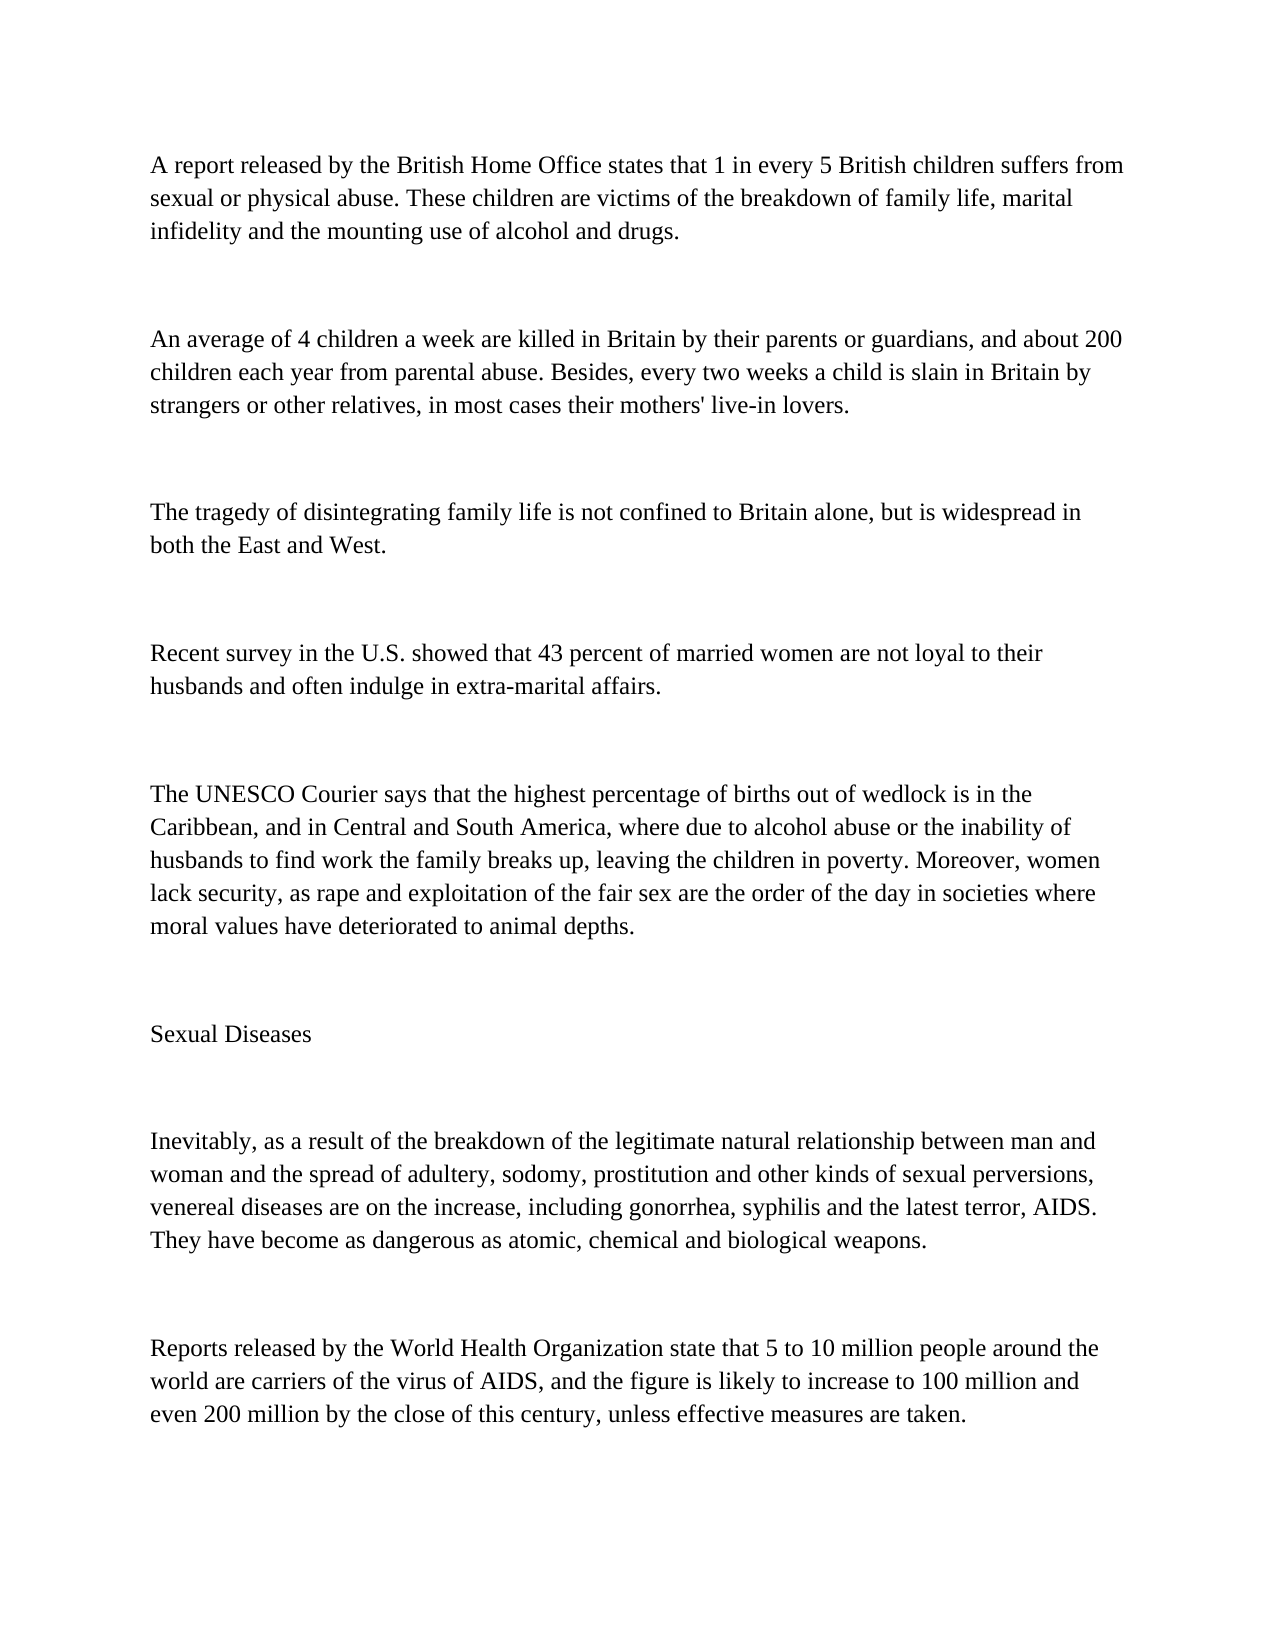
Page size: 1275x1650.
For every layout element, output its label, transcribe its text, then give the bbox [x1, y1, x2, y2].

text Reports released by the World Health Organization state that 5 to 10 million people around the world are carriers of the virus of AIDS, and the figure is likely to increase to 100 million and even 200 million by the close of this century, unless effective measures are taken. [150, 1333, 1125, 1428]
text Sexual Diseases [150, 1019, 1125, 1047]
text An average of 4 children a week are killed in Britain by their parents or guardians, and about 200 children each year from parental abuse. Besides, every two weeks a child is slain in Britain by strangers or other relatives, in most cases their mothers' live-in lovers. [150, 324, 1125, 418]
text The UNESCO Courier says that the highest percentage of births out of wedlock is in the Caribbean, and in Central and South America, where due to alcohol abuse or the inability of husbands to find work the family breaks up, leaving the children in poverty. Moreover, women lack security, as rape and exploitation of the fair sex are the order of the day in societies where moral values have deteriorated to animal depths. [150, 779, 1125, 940]
text The tragedy of disintegrating family life is not confined to Britain alone, but is widespread in both the East and West. [150, 497, 1125, 559]
text A report released by the British Home Office states that 1 in every 5 British children suffers from sexual or physical abuse. These children are victims of the breakdown of family life, marital infidelity and the mounting use of alcohol and drugs. [150, 150, 1125, 245]
text Recent survey in the U.S. showed that 43 percent of married women are not loyal to their husbands and often indulge in extra-marital affairs. [150, 638, 1125, 700]
text Inevitably, as a result of the breakdown of the legitimate natural relationship between man and woman and the spread of adultery, sodomy, prostitution and other kinds of sexual perversions, venereal diseases are on the increase, including gonorrhea, syphilis and the latest terror, AIDS. They have become as dangerous as atomic, chemical and biological weapons. [150, 1126, 1125, 1254]
